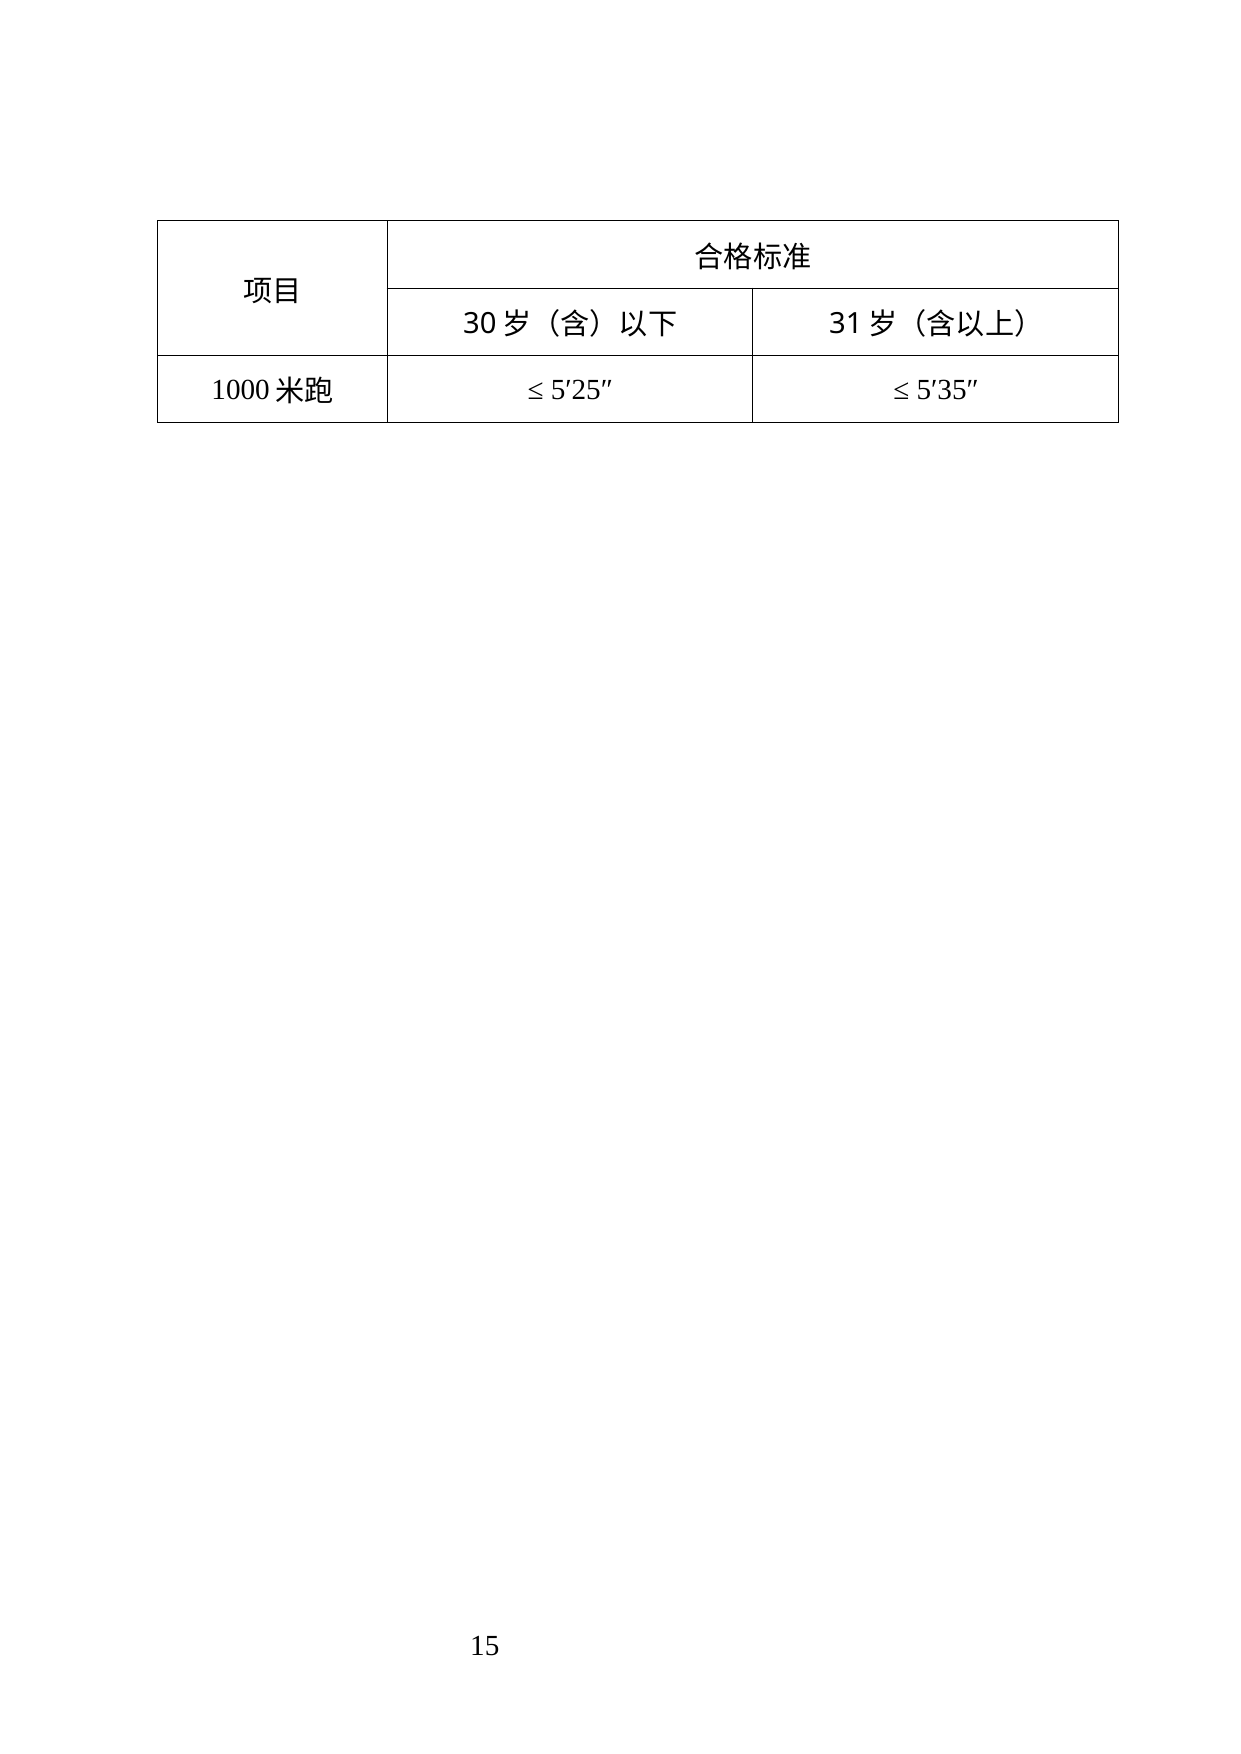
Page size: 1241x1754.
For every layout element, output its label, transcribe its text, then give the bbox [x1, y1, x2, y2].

table_cell 1000米跑 [158, 356, 387, 422]
table_cell ≤ 5′35″ [753, 356, 1118, 422]
table_cell 30岁（含）以下 [388, 289, 752, 355]
table_cell ≤ 5′25″ [388, 356, 752, 422]
table_cell 合格标准 [388, 221, 1118, 288]
table_cell 项目 [158, 221, 387, 355]
table_cell 31岁（含以上） [753, 289, 1118, 355]
